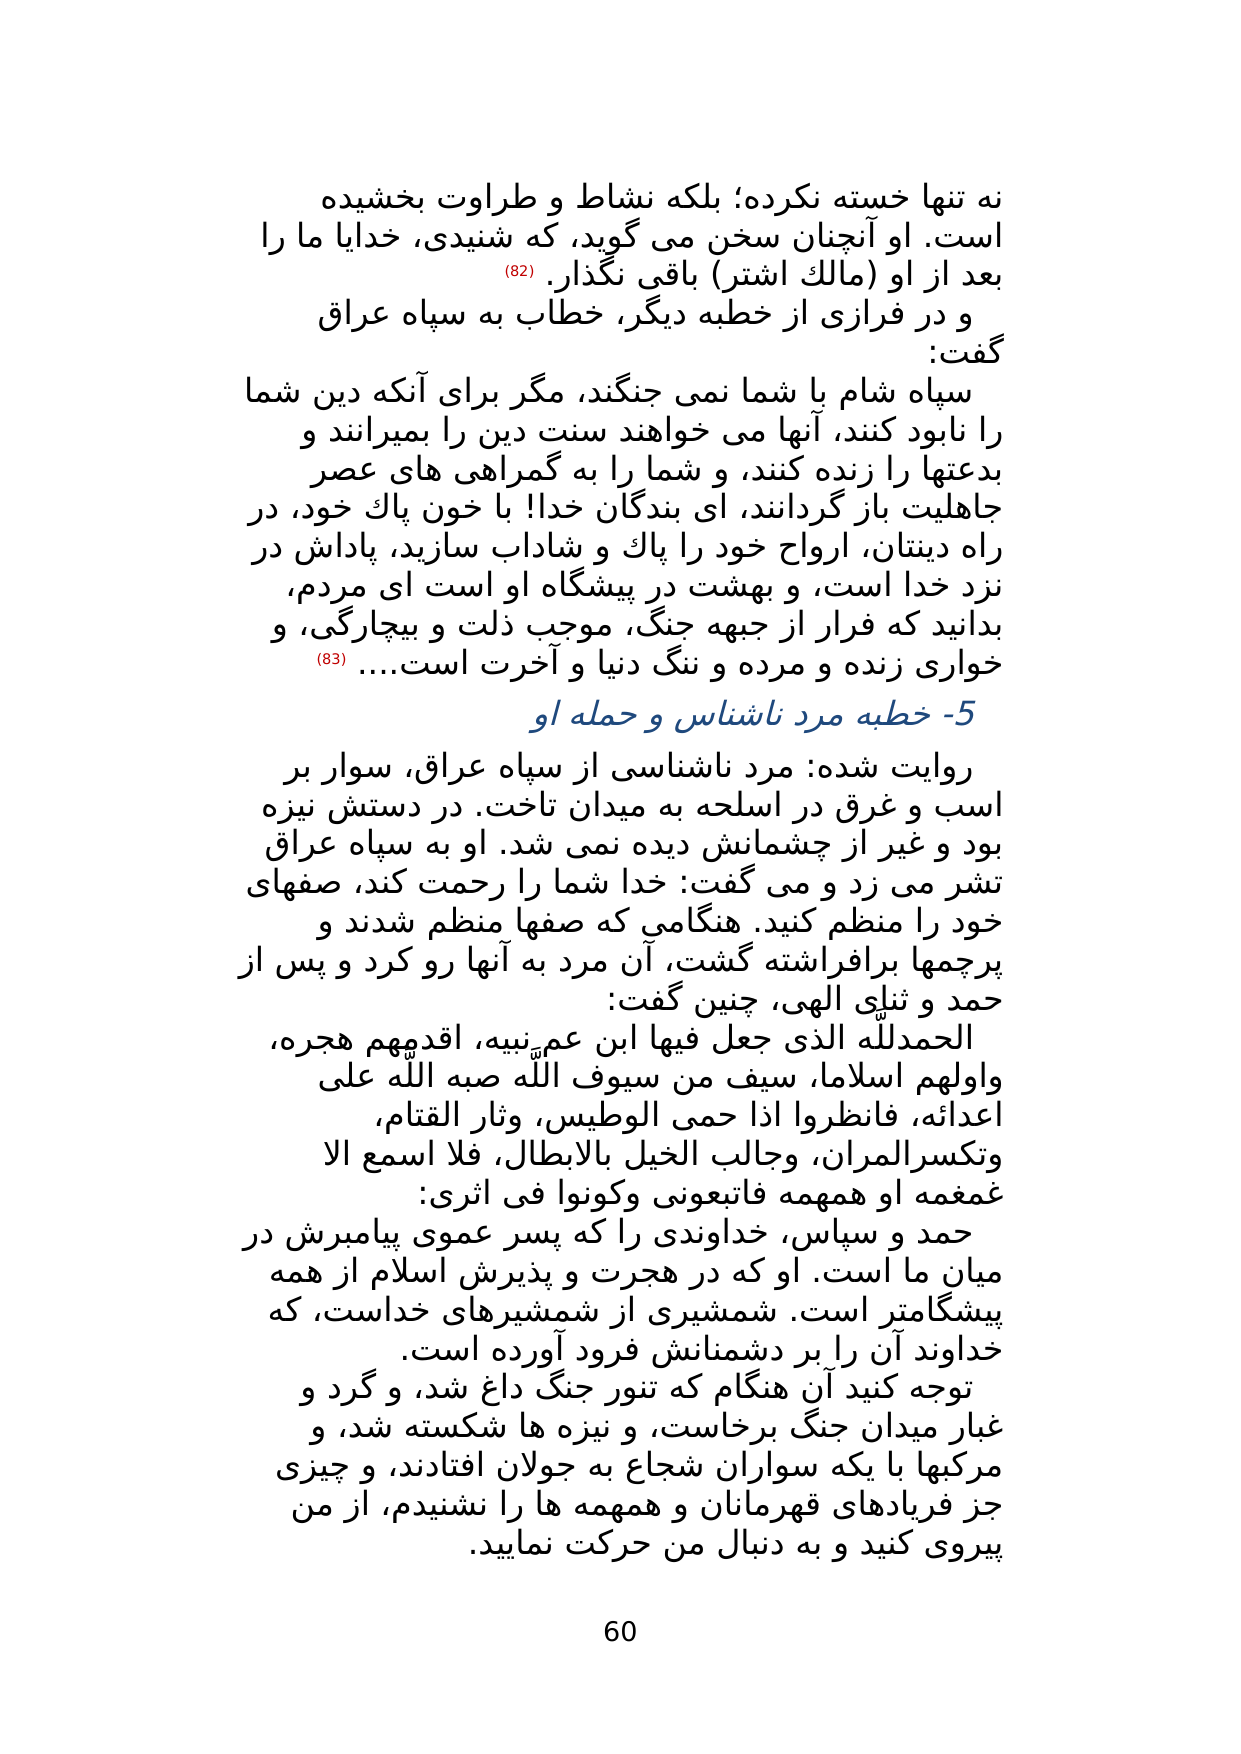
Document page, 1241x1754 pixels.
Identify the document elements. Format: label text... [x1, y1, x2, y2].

text حمد و سپاس، خداوندى را كه پسر عموى پیامبرش در میان ما است. او كه در هجرت و پذیرش اسلام از همه پیشگامتر است. شمشیرى از شمشیرهاى خداست، كه خداوند آن را بر دشمنانش فرود آورده است. [236, 1212, 1004, 1368]
text الحمدللَّه الذى جعل فیها ابن عم نبیه، اقدمهم هجره، واولهم اسلاما، سیف من سیوف اللَّه صبه اللَّه على اعدائه، فانظروا اذا حمى الوطیس، وثار القتام، وتكسرالمران، وجالب الخیل بالابطال، فلا اسمع الا غمغمه او همهمه فاتبعونى وكونوا فى اثرى: [236, 1018, 1004, 1212]
text روایت شده: مرد ناشناسى از سپاه عراق، سوار بر اسب و غرق در اسلحه به میدان تاخت. در دستش نیزه بود و غیر از چشمانش دیده نمى شد. او به سپاه عراق تشر مى زد و مى گفت: خدا شما را رحمت كند، صفهاى خود را منظم كنید. هنگامى كه صفها منظم شدند و پرچمها برافراشته گشت، آن مرد به آنها رو كرد و پس از حمد و ثناى الهى، چنین گفت: [236, 746, 1004, 1018]
subtitle 5- خطبه مرد ناشناس و حمله او [236, 695, 1004, 734]
text و در فرازى از خطبه دیگر، خطاب به سپاه عراق گفت: [236, 294, 1004, 371]
text توجه كنید آن هنگام كه تنور جنگ داغ شد، و گرد و غبار میدان جنگ برخاست، و نیزه ها شكسته شد، و مركبها با یكه سواران شجاع به جولان افتادند، و چیزى جز فریادهاى قهرمانان و همهمه ها را نشنیدم، از من پیروى كنید و به دنبال من حركت نمایید. [236, 1368, 1004, 1562]
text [236, 177, 1004, 294]
text سپاه شام با شما نمى جنگند، مگر براى آنكه دین شما را نابود كنند، آنها مى خواهند سنت دین را بمیرانند و بدعتها را زنده كنند، و شما را به گمراهى هاى عصر جاهلیت باز گردانند، اى بندگان خدا! با خون پاك خود، در راه دینتان، ارواح خود را پاك و شاداب سازید، پاداش در نزد خدا است، و بهشت در پیشگاه او است اى مردم، بدانید كه فرار از جبهه جنگ، موجب ذلت و بیچارگى، و خوارى زنده و مرده و ننگ دنیا و آخرت است.... (83) [236, 371, 1004, 682]
